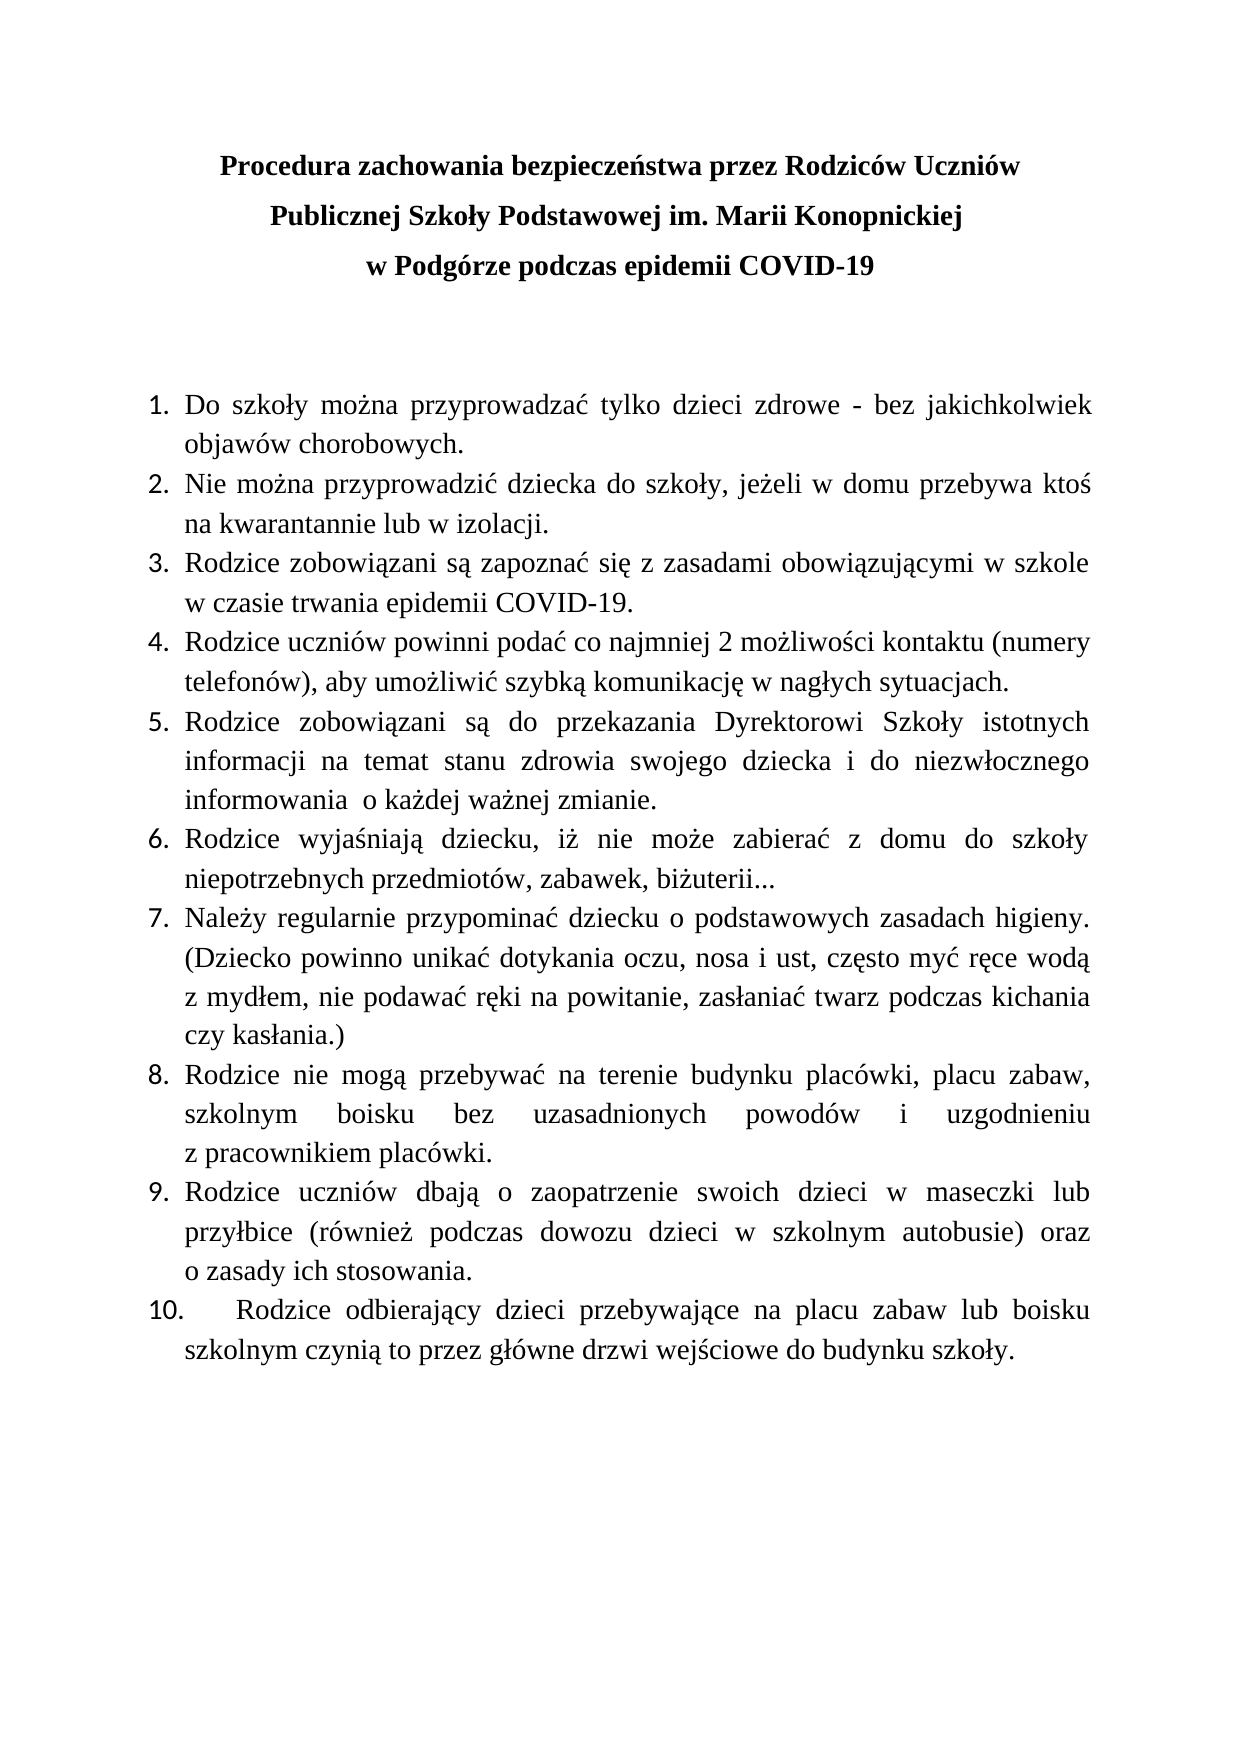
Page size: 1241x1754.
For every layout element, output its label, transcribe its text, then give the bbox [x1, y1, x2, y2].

list Rodzice wyjaśniają dziecku, iż nie może zabierać z domu do szkoły niepotrzebnych przedmiotów, zabawek, biżuterii... [148, 820, 1089, 894]
list Należy regularnie przypominać dziecku o podstawowych zasadach higieny. (Dziecko powinno unikać dotykania oczu, nosa i ust, często myć ręce wodą z mydłem, nie podawać ręki na powitanie, zasłaniać twarz podczas kichania czy kasłania.) [148, 899, 1091, 1051]
list Rodzice zobowiązani są zapoznać się z zasadami obowiązującymi w szkole w czasie trwania epidemii COVID-19. [148, 544, 1090, 618]
list Rodzice uczniów dbają o zaopatrzenie swoich dzieci w maseczki lub przyłbice (również podczas dowozu dzieci w szkolnym autobusie) oraz o zasady ich stosowania. [148, 1173, 1091, 1286]
text Procedura zachowania bezpieczeństwa przez Rodziców Uczniów Publicznej Szkoły Podstawowej im. Marii Konopnickiej w Podgórze podczas epidemii COVID-19 [148, 148, 1093, 282]
list Rodzice nie mogą przebywać na terenie budynku placówki, placu zabaw, szkolnym boisku bez uzasadnionych powodów i uzgodnieniu z pracownikiem placówki. [148, 1056, 1091, 1168]
list Rodzice zobowiązani są do przekazania Dyrektorowi Szkoły istotnych informacji na temat stanu zdrowia swojego dziecka i do niezwłocznego informowania o każdej ważnej zmianie. [148, 703, 1090, 815]
list Do szkoły można przyprowadzać tylko dzieci zdrowe - bez jakichkolwiek ….objawów chorobowych. [148, 386, 1093, 460]
list Rodzice uczniów powinni podać co najmniej 2 możliwości kontaktu (numery telefonów), aby umożliwić szybką komunikację w nagłych sytuacjach. [148, 623, 1091, 698]
list Rodzice odbierający dzieci przebywające na placu zabaw lub boisku szkolnym czynią to przez główne drzwi wejściowe do budynku szkoły. [148, 1291, 1091, 1365]
list Nie można przyprowadzić dziecka do szkoły, jeżeli w domu przebywa ktoś ….na kwarantannie lub w izolacji. [148, 465, 1093, 539]
